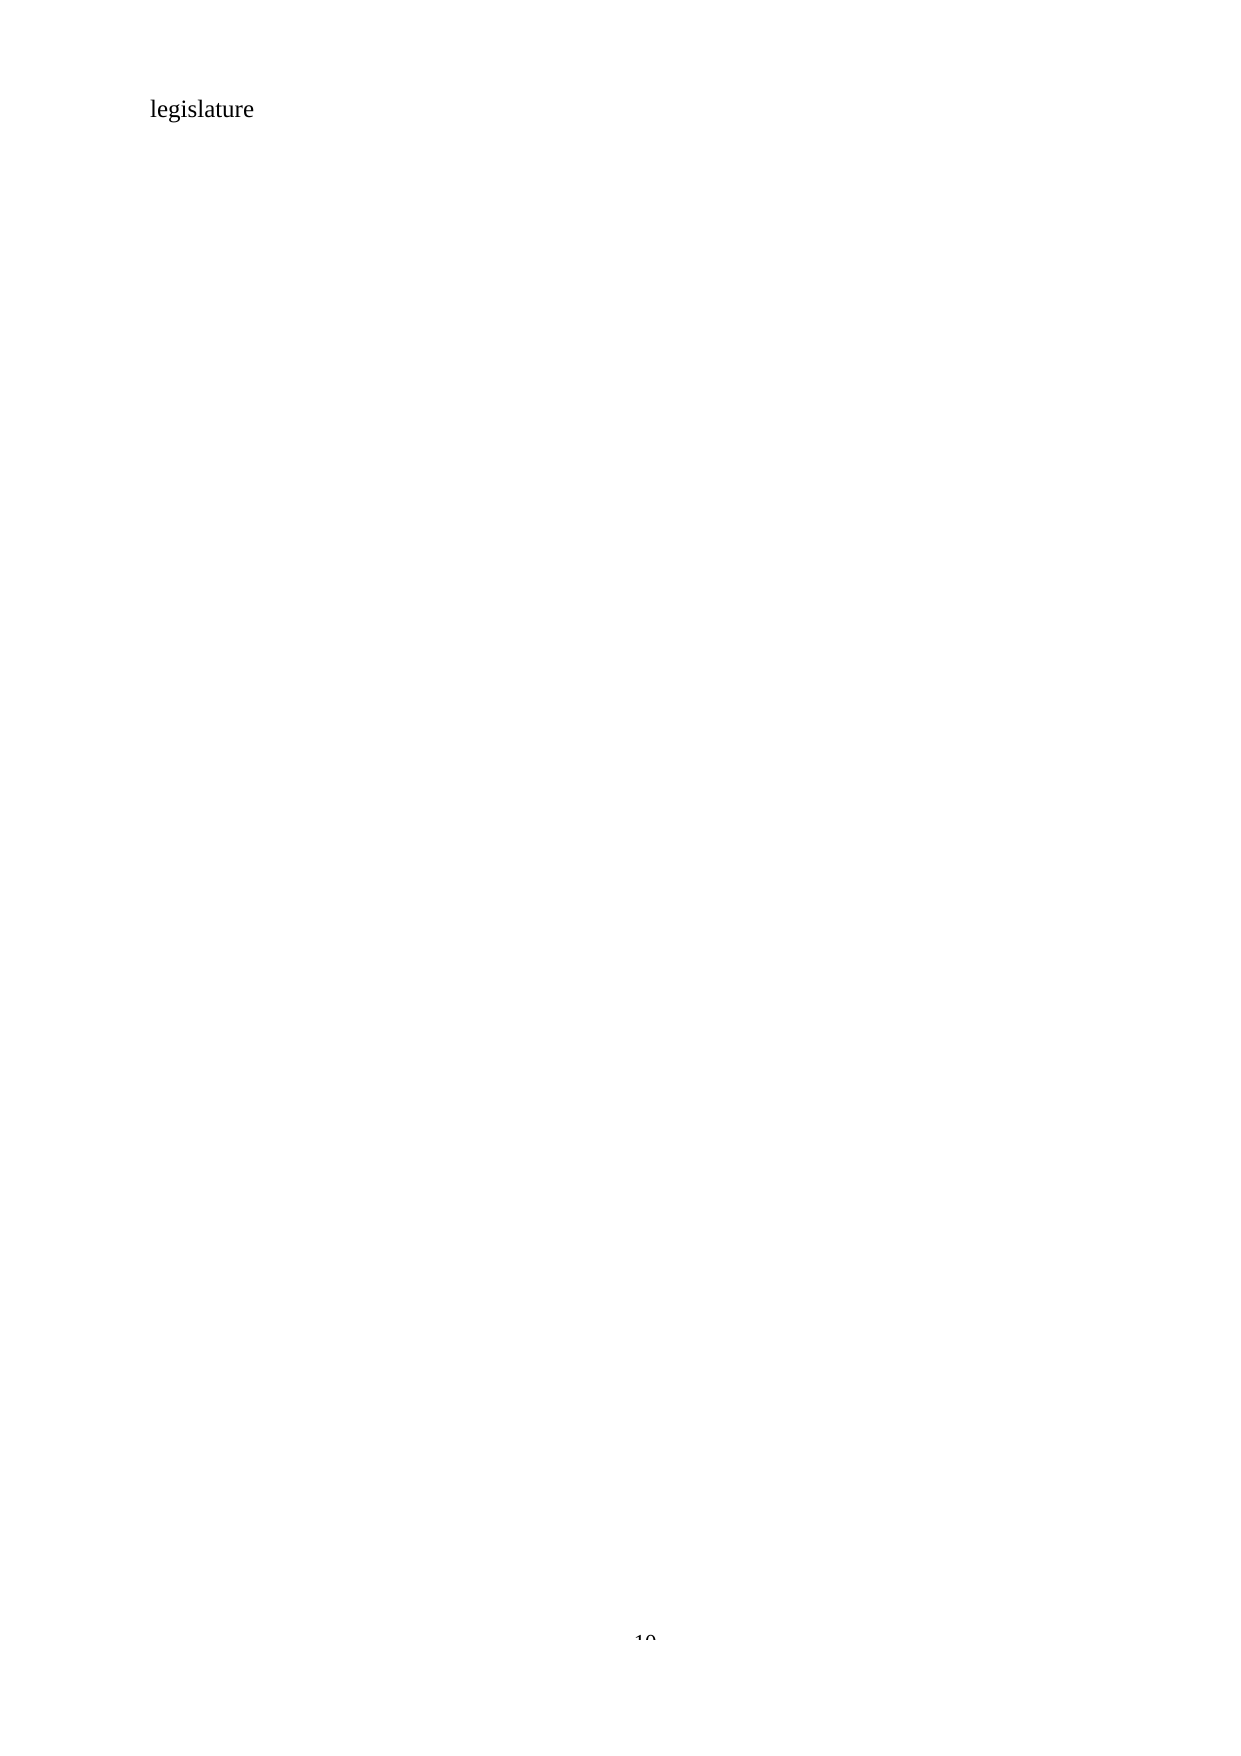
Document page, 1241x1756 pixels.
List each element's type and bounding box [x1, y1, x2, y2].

text [149, 94, 1137, 122]
